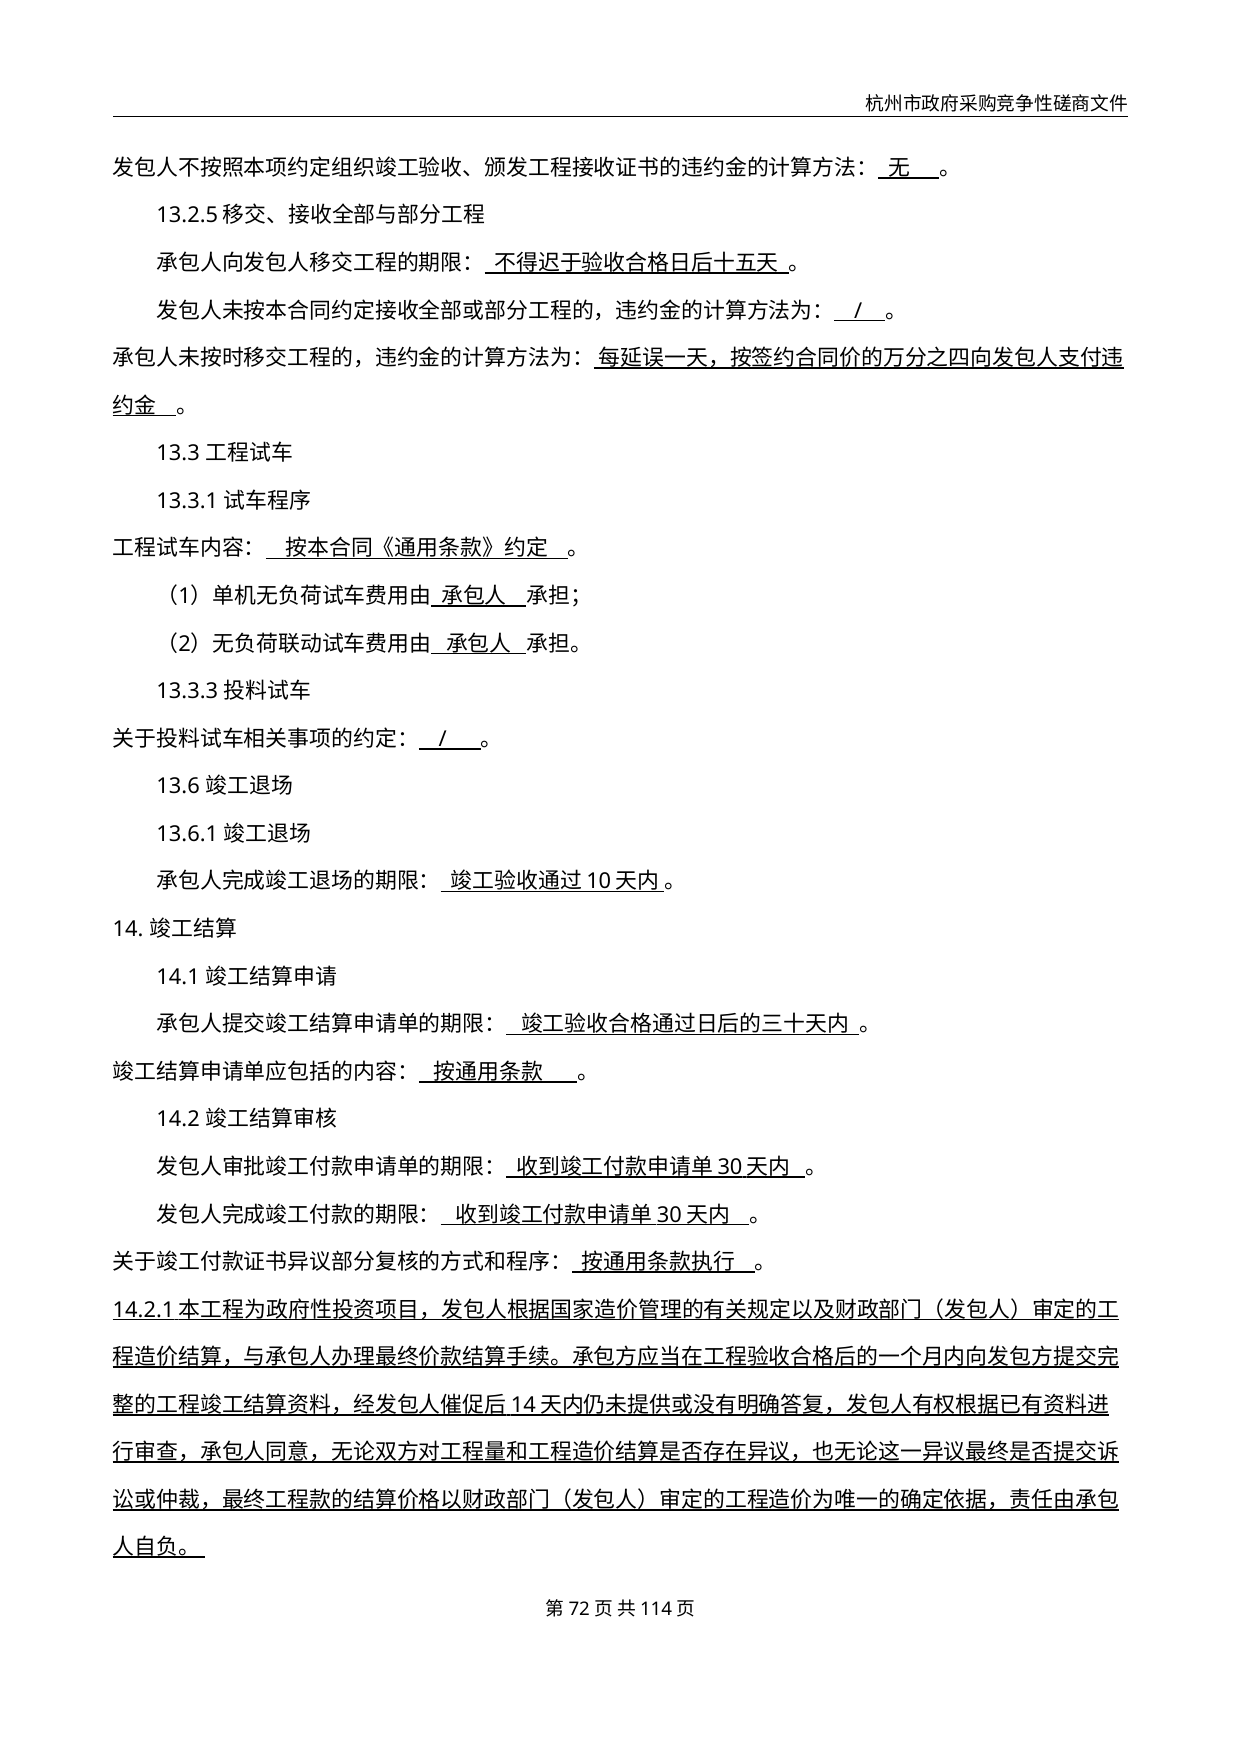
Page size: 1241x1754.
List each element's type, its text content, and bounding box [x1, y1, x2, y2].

text 发包人审批竣工付款申请单的期限： 收到竣工付款申请单30天内 。 [112, 1149, 1128, 1181]
text 承包人向发包人移交工程的期限： 不得迟于验收合格日后十五天 。 [112, 245, 1128, 277]
text 13.6.1 竣工退场 [112, 816, 1128, 848]
text 发包人不按照本项约定组织竣工验收、颁发工程接收证书的违约金的计算方法： 无 。 [112, 150, 1128, 182]
text 关于投料试车相关事项的约定： / 。 [112, 721, 1128, 752]
text 14.1 竣工结算申请 [112, 959, 1128, 991]
text 工程试车内容： 按本合同《通用条款》约定 。 [112, 530, 1128, 562]
text （2）无负荷联动试车费用由 承包人 承担。 [112, 626, 1128, 657]
text 承包人完成竣工退场的期限： 竣工验收通过10天内 。 [112, 863, 1128, 895]
text 发包人未按本合同约定接收全部或部分工程的，违约金的计算方法为： / 。 [112, 293, 1128, 324]
text 承包人提交竣工结算申请单的期限： 竣工验收合格通过日后的三十天内 。 [112, 1006, 1128, 1038]
text 承包人未按时移交工程的，违约金的计算方法为： 每延误一天，按签约合同价的万分之四向发包人支付违约金 。 [112, 340, 1128, 419]
text 13.6 竣工退场 [112, 768, 1128, 800]
text 发包人完成竣工付款的期限： 收到竣工付款申请单30天内 。 [112, 1197, 1128, 1228]
text 竣工结算申请单应包括的内容： 按通用条款 。 [112, 1054, 1128, 1086]
text 关于竣工付款证书异议部分复核的方式和程序： 按通用条款执行 。 [112, 1244, 1128, 1276]
text 14. 竣工结算 [112, 911, 1128, 943]
text 13.2.5移交、接收全部与部分工程 [112, 197, 1128, 229]
text （1）单机无负荷试车费用由 承包人 承担； [112, 578, 1128, 610]
text 13.3.3 投料试车 [112, 673, 1128, 705]
text 14.2.1本工程为政府性投资项目，发包人根据国家造价管理的有关规定以及财政部门（发包人）审定的工程造价结算，与承包人办理最终价款结算手续。承包方应当在工程验收合格后的一个月内向发包方提交完整的工程竣工结算资料，经发包人催促后14天内仍未提供或没有明确答复，发包人有权根据已有资料进行审查，承包人同意，无论双方对工程量和工程造价结算是否存在异议，也无论这一异议最终是否提交诉讼或仲裁，最终工程款的结算价格以财政部门（发包人）审定的工程造价为唯一的确定依据，责任由承包人自负。 [112, 1292, 1128, 1561]
text 13.3.1 试车程序 [112, 483, 1128, 514]
text 13.3 工程试车 [112, 435, 1128, 467]
text 14.2 竣工结算审核 [112, 1101, 1128, 1133]
